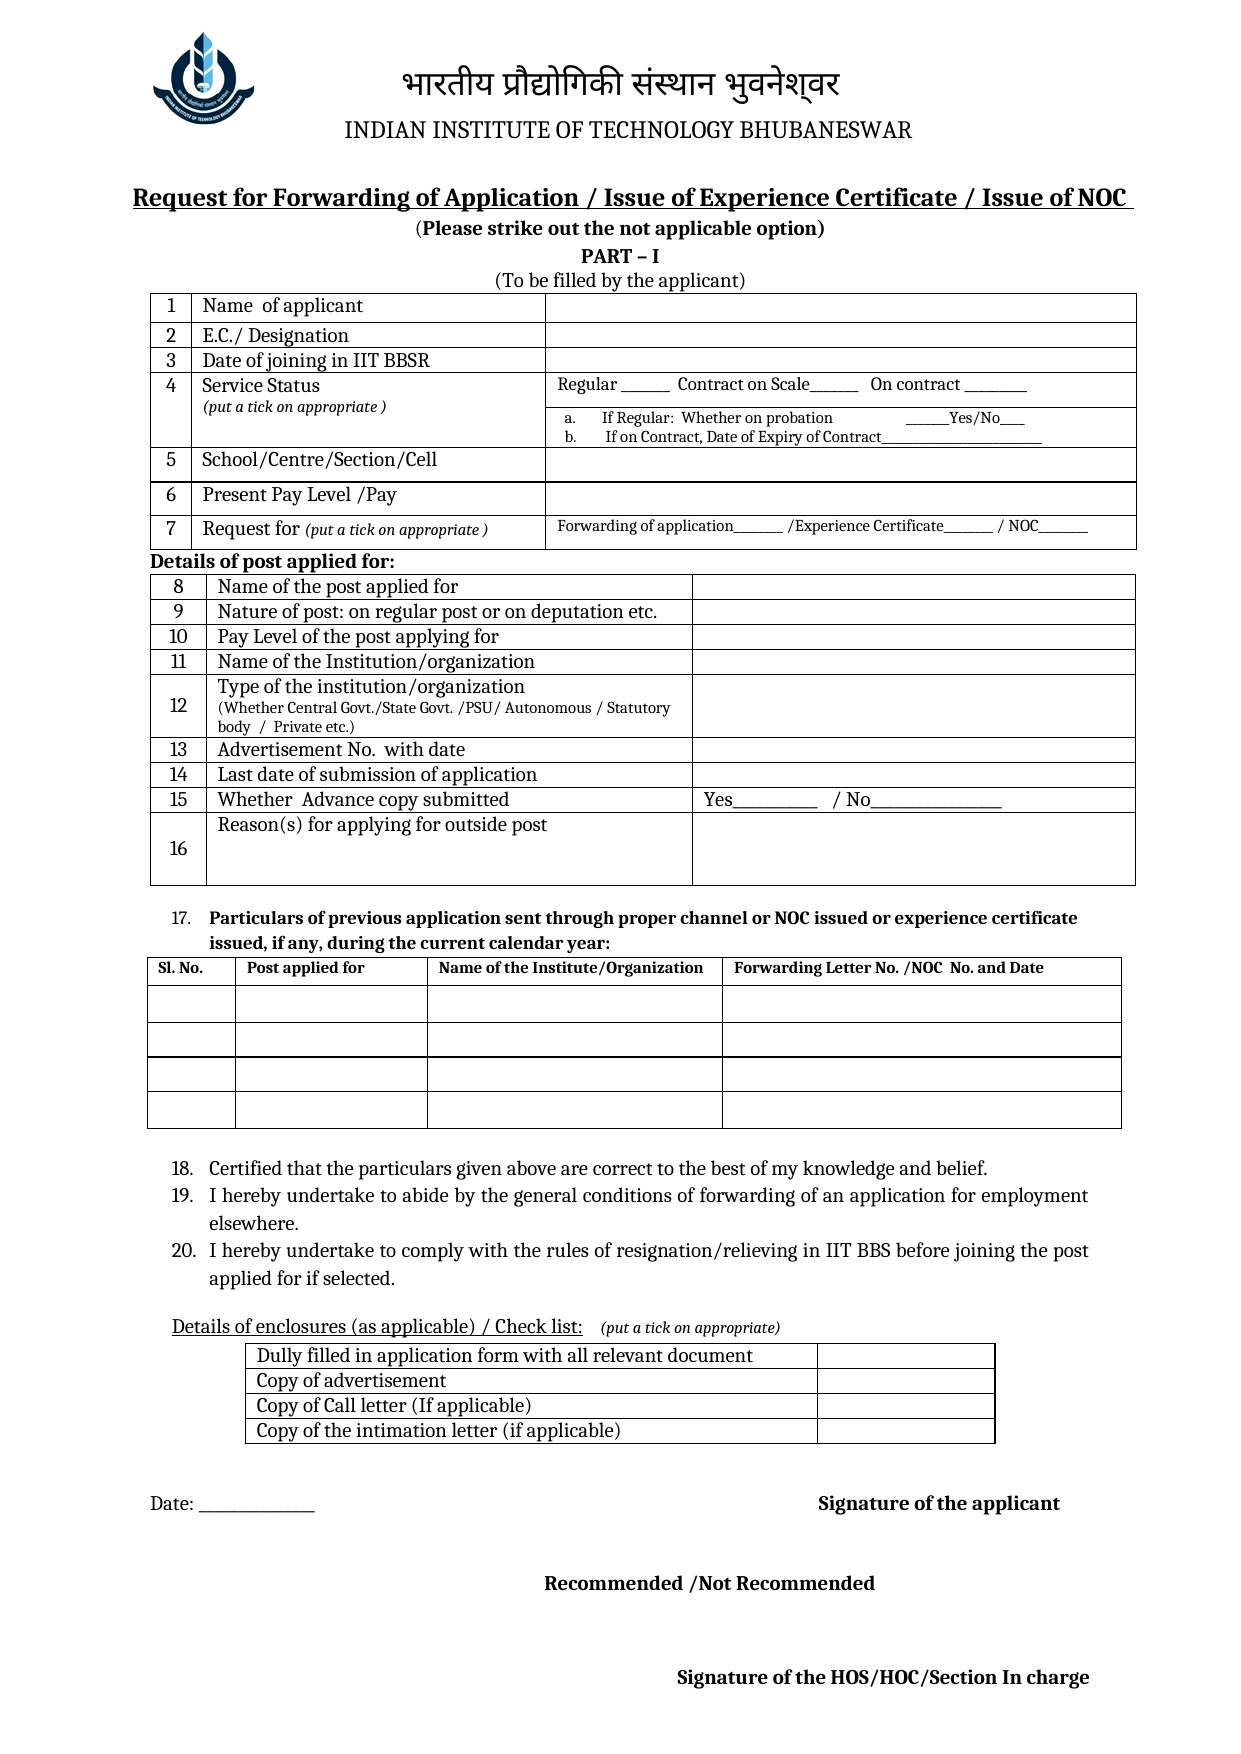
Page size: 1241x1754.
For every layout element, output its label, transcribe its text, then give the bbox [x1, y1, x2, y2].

table_header 1 [151, 294, 191, 322]
table_cell 15 [151, 788, 206, 812]
list Certified that the particulars given above are correct to the best of my knowledge and belief. [172, 1157, 1090, 1181]
table_cell School/Centre/Section/Cell [192, 448, 545, 481]
table_cell 4 [151, 373, 191, 447]
table_cell [428, 1058, 722, 1091]
table_cell 12 [151, 675, 206, 737]
table_header Sl. No. [148, 958, 235, 985]
table_header [693, 575, 1135, 599]
table_cell 6 [151, 483, 191, 515]
table_cell [818, 1419, 994, 1442]
table_cell [428, 1092, 722, 1128]
text (Please strike out the not applicable option) [150, 217, 1090, 241]
text PART – I [150, 244, 1090, 268]
table_cell 5 [151, 448, 191, 481]
table_cell [148, 986, 235, 1022]
text Date: _______________ Signature of the applicant [150, 1492, 1090, 1516]
text Details of post applied for: [150, 550, 1090, 574]
table_cell [236, 1058, 427, 1091]
text Request for Forwarding of Application / Issue of Experience Certificate / Issue of NOC [61, 182, 1198, 212]
table_cell 7 [151, 516, 191, 549]
table_cell 9 [151, 600, 206, 624]
table_cell [818, 1394, 994, 1417]
table_header 8 [151, 575, 206, 599]
table_cell [236, 986, 427, 1022]
table_cell [693, 763, 1135, 787]
table_cell [693, 650, 1135, 674]
table_header Forwarding Letter No. /NOC No. and Date [723, 958, 1121, 985]
table_cell Pay Level of the post applying for [207, 625, 692, 649]
table_cell [236, 1023, 427, 1056]
table_cell Date of joining in IIT BBSR [192, 348, 545, 372]
table_cell [693, 600, 1135, 624]
table_cell Type of the institution/organization (Whether Central Govt./State Govt. /PSU/ Autonomous / Statutory body / Private etc.) [207, 675, 692, 737]
table_cell Name of the Institution/organization [207, 650, 692, 674]
table_cell 10 [151, 625, 206, 649]
table_cell Reason(s) for applying for outside post [207, 813, 692, 885]
table_cell 13 [151, 738, 206, 762]
table_cell [148, 1058, 235, 1091]
table_cell Whether Advance copy submitted [207, 788, 692, 812]
table_header Name of the post applied for [207, 575, 692, 599]
table_cell [546, 323, 1136, 347]
table_cell [723, 1023, 1121, 1056]
table_cell 2 [151, 323, 191, 347]
table_header [818, 1344, 994, 1367]
table_header Name of applicant [192, 294, 545, 322]
table_cell [428, 1023, 722, 1056]
table_cell Regular _______ Contract on Scale_______ On contract _________ [546, 373, 1136, 407]
table_cell [723, 986, 1121, 1022]
table_cell 14 [151, 763, 206, 787]
text Signature of the HOS/HOC/Section In charge [150, 1665, 1090, 1689]
table_cell 11 [151, 650, 206, 674]
table_cell Service Status (put a tick on appropriate ) [192, 373, 545, 447]
table_cell If Regular: Whether on probation _______Yes/No____ If on Contract, Date of Expiry of Contract__________________________ [546, 408, 1136, 447]
table_cell [693, 675, 1135, 737]
table_header Post applied for [236, 958, 427, 985]
table_cell [546, 483, 1136, 515]
table_cell Present Pay Level /Pay [192, 483, 545, 515]
text (To be filled by the applicant) [150, 268, 1090, 292]
table_cell [693, 738, 1135, 762]
table_cell Yes___________ / No_________________ [693, 788, 1135, 812]
table_cell [818, 1369, 994, 1392]
table_cell [236, 1092, 427, 1128]
table_cell Copy of the intimation letter (if applicable) [246, 1419, 817, 1442]
text Recommended /Not Recommended [150, 1572, 1090, 1596]
table_header [546, 294, 1136, 322]
table_cell [693, 625, 1135, 649]
text INDIAN INSTITUTE OF TECHNOLOGY BHUBANESWAR [150, 116, 1090, 145]
table_cell [148, 1023, 235, 1056]
picture [153, 31, 255, 125]
table_cell [546, 448, 1136, 481]
table_cell [428, 986, 722, 1022]
table_cell [723, 1058, 1121, 1091]
table_cell [148, 1092, 235, 1128]
table_cell 3 [151, 348, 191, 372]
table_header Name of the Institute/Organization [428, 958, 722, 985]
table_cell Advertisement No. with date [207, 738, 692, 762]
table_cell E.C./ Designation [192, 323, 545, 347]
table_header Dully filled in application form with all relevant document [246, 1344, 817, 1367]
table_cell Copy of Call letter (If applicable) [246, 1394, 817, 1417]
text भारतीय प्रौद्योगिकी संस्थान भुवनेश्‍वर [286, 60, 1090, 109]
table_cell Nature of post: on regular post or on deputation etc. [207, 600, 692, 624]
list Particulars of previous application sent through proper channel or NOC issued or experience certificate issued, if any, during the current calendar year: [172, 908, 1090, 954]
list I hereby undertake to comply with the rules of resignation/relieving in IIT BBS before joining the post applied for if selected. [172, 1239, 1090, 1291]
table_cell Forwarding of application________ /Experience Certificate________ / NOC________ [546, 516, 1136, 549]
table_cell [723, 1092, 1121, 1128]
table_cell 16 [151, 813, 206, 885]
table_cell Request for (put a tick on appropriate ) [192, 516, 545, 549]
text Details of enclosures (as applicable) / Check list: (put a tick on appropriate) [150, 1315, 1090, 1339]
table_cell [546, 348, 1136, 372]
table_cell Copy of advertisement [246, 1369, 817, 1392]
table_cell Last date of submission of application [207, 763, 692, 787]
table_cell [693, 813, 1135, 885]
list I hereby undertake to abide by the general conditions of forwarding of an application for employment elsewhere. [172, 1184, 1090, 1236]
